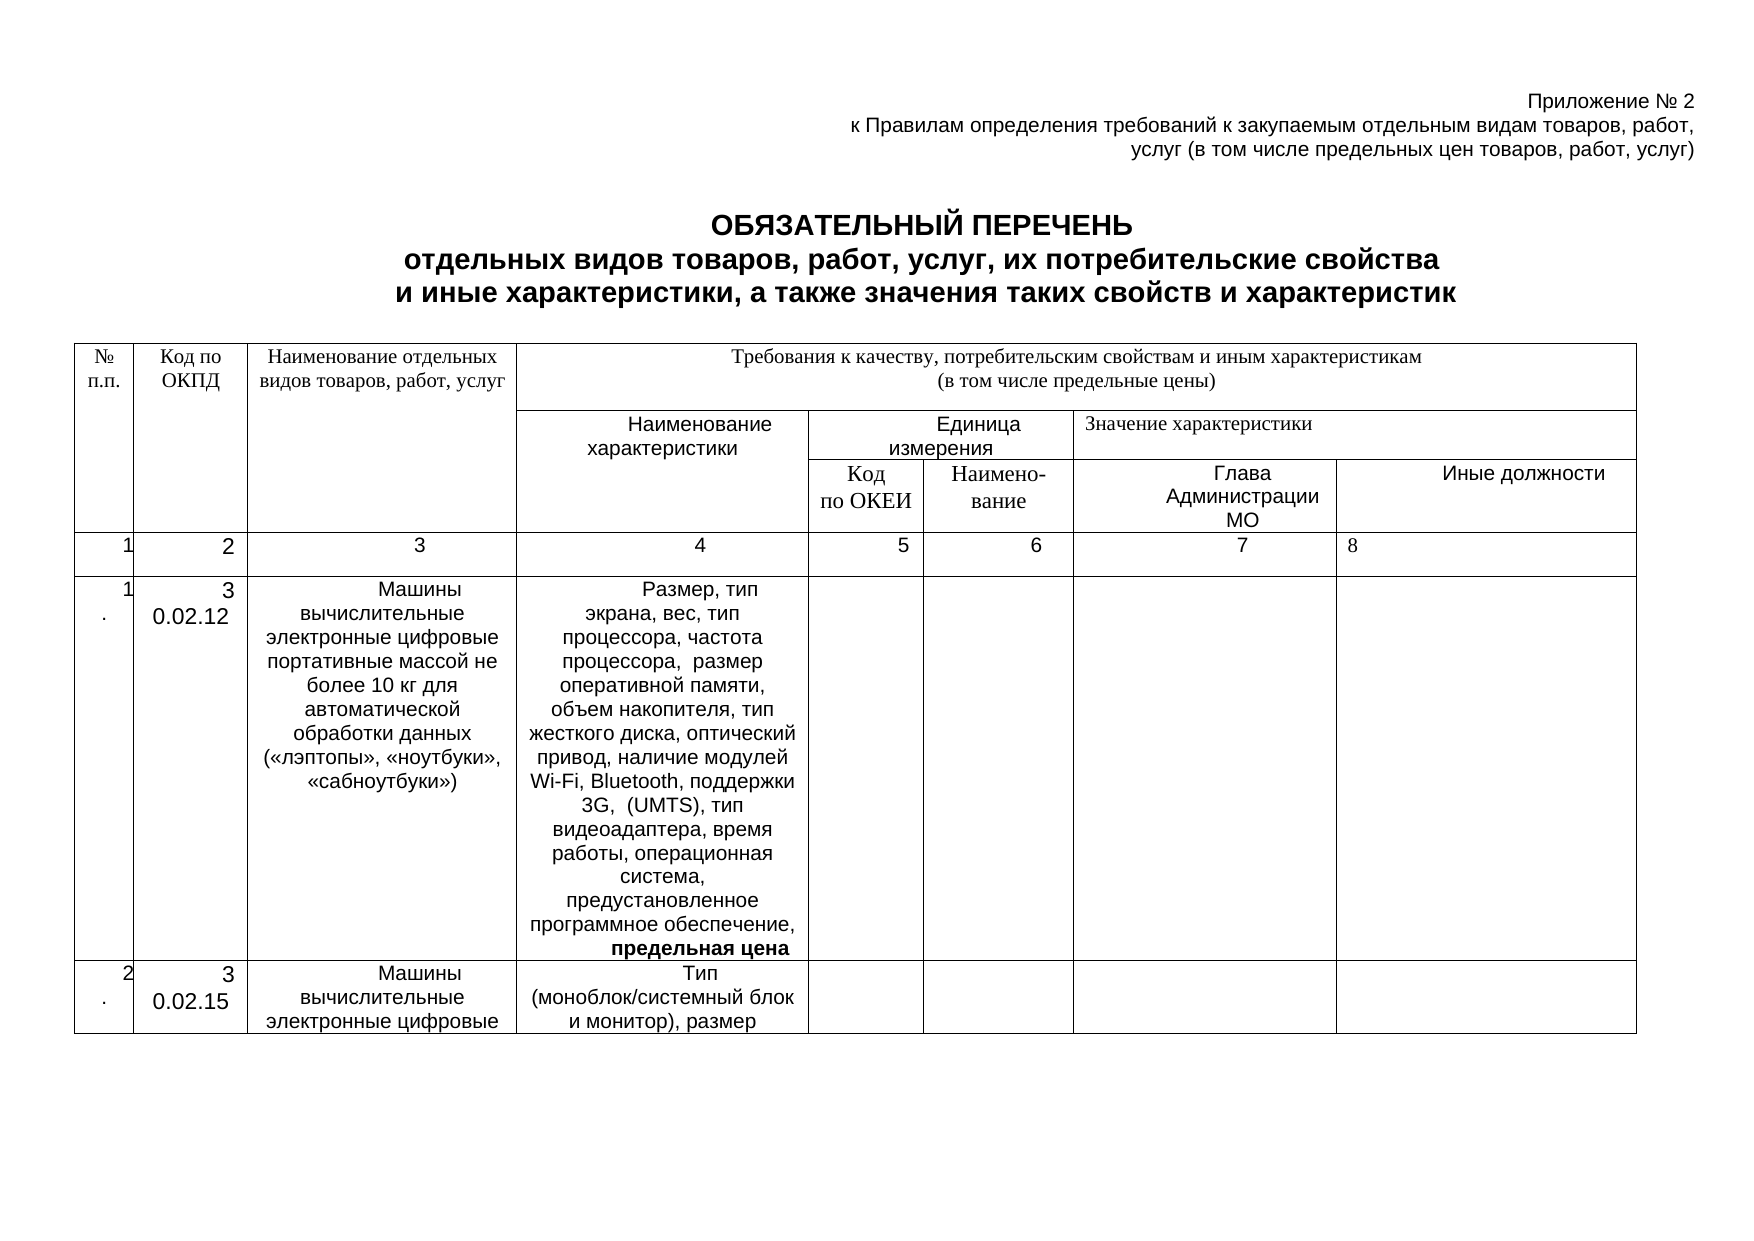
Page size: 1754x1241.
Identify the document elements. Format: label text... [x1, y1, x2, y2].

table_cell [248, 961, 516, 1033]
table_cell [1337, 577, 1636, 960]
table_cell Единица измерения [809, 411, 1073, 459]
table_cell Глава Администрации МО [1074, 460, 1336, 532]
table_cell Машины вычислительные электронные цифровые портативные массой не более для автоматической обработки данных («лэптопы», «ноутбуки», «сабноутбуки») [248, 577, 516, 960]
text отдельных видов товаров, работ, услуг, их потребительские свойства [74, 242, 1695, 276]
table_cell Код по ОКЕИ [809, 460, 923, 532]
text Приложение № 2 [74, 89, 1695, 113]
table_cell 5 [809, 533, 923, 576]
table_header Требования к качеству, потребительским свойствам и иным характеристикам (в том числе предельные цены) [517, 344, 1636, 410]
text к Правилам определения требований к закупаемым отдельным видам товаров, работ, [74, 113, 1695, 137]
table_cell Значение характеристики [1074, 411, 1636, 459]
text услуг (в том числе предельных цен товаров, работ, услуг) [74, 137, 1695, 161]
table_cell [517, 961, 808, 1033]
table_cell [1074, 961, 1336, 1033]
table_cell 6 [924, 533, 1073, 576]
table_cell Иные должности [1337, 460, 1636, 532]
table_cell [809, 577, 923, 960]
table_header № п.п. [75, 344, 133, 532]
table_cell Наимено- вание [924, 460, 1073, 532]
table_cell 2 [134, 533, 247, 576]
table_cell 7 [1074, 533, 1336, 576]
table_cell 30.02.12 [134, 577, 247, 960]
table_cell [809, 961, 923, 1033]
table_cell [924, 577, 1073, 960]
text и иные характеристики, а также значения таких свойств и характеристик [74, 276, 1695, 309]
table_cell 8 [1337, 533, 1636, 576]
table_cell [924, 961, 1073, 1033]
table_cell 4 [517, 533, 808, 576]
table_cell Наименование характеристики [517, 411, 808, 532]
table_header Наименование отдельных видов товаров, работ, услуг [248, 344, 516, 532]
table_cell 1 [75, 533, 133, 576]
table_cell 3 [248, 533, 516, 576]
table_cell [1074, 577, 1336, 960]
text ОБЯЗАТЕЛЬНЫЙ ПЕРЕЧЕНЬ [74, 208, 1695, 242]
table_cell 2. [75, 961, 133, 1033]
table_cell 1. [75, 577, 133, 960]
table_cell Размер, тип экрана, вес, тип процессора, частота процессора, размер оперативной памяти, объем накопителя, тип жесткого диска, оптический привод, наличие модулей Wi-Fi, Bluetooth, поддержки 3G, (UMTS), тип видеоадаптера, время работы, операционная система, предустановленное программное обеспечение, предельная цена [517, 577, 808, 960]
table_cell 30.02.15 [134, 961, 247, 1033]
table_cell [1337, 961, 1636, 1033]
table_header Код по ОКПД [134, 344, 247, 532]
